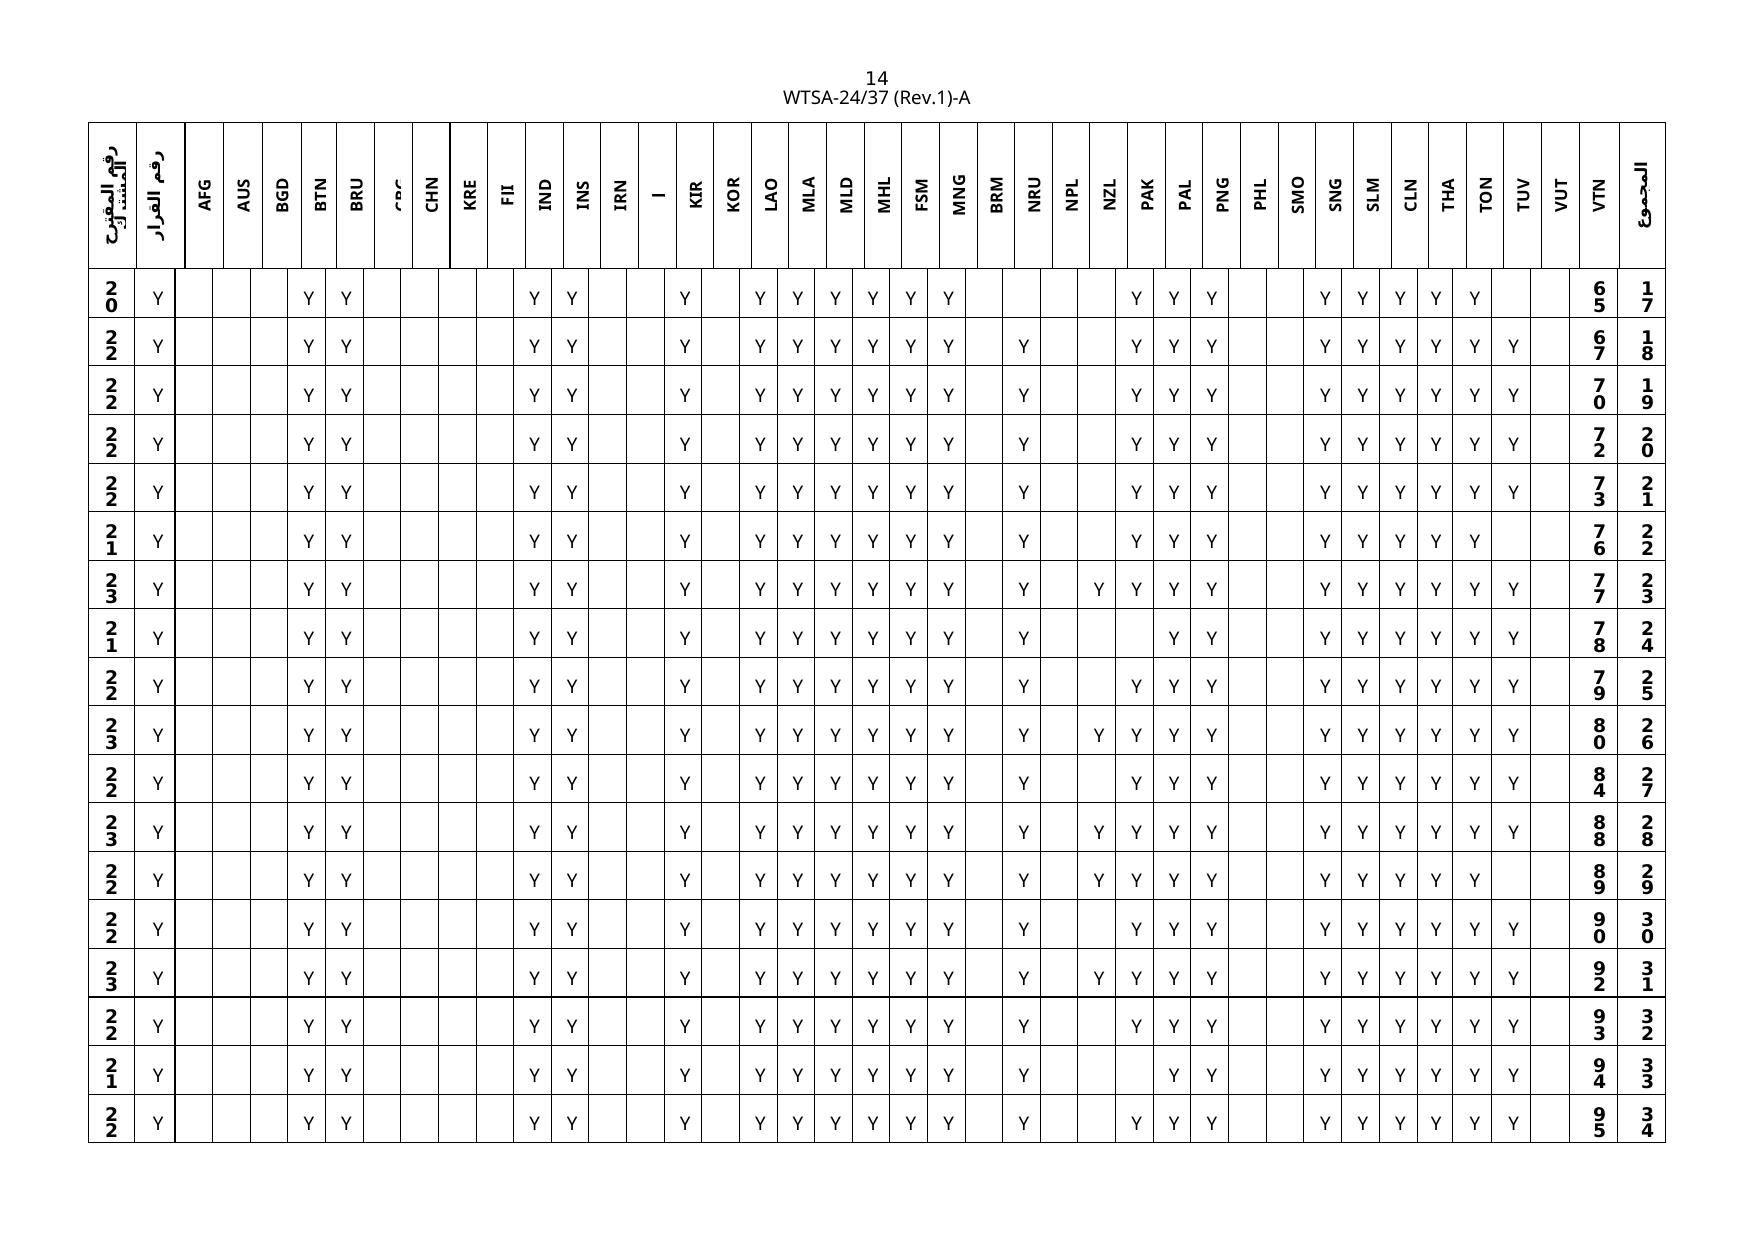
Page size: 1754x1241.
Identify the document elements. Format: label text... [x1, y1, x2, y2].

table_cell [627, 852, 664, 899]
table_cell [251, 706, 287, 754]
table_cell [1531, 318, 1569, 365]
table_header LAO [752, 123, 788, 268]
table_cell 22 [89, 366, 134, 414]
table_cell Y [1154, 658, 1190, 705]
table_cell 33 [1618, 1046, 1665, 1093]
table_cell [702, 415, 739, 462]
table_cell [966, 464, 1002, 511]
table_cell Y [326, 949, 363, 996]
table_cell Y [552, 852, 588, 899]
table_cell Y [552, 1095, 588, 1142]
table_header SNG [1316, 123, 1353, 268]
table_cell Y [928, 366, 965, 414]
table_cell [401, 1046, 438, 1093]
table_cell Y [135, 366, 174, 414]
table_cell Y [1418, 512, 1452, 559]
table_cell [477, 318, 513, 365]
table_cell Y [815, 998, 852, 1045]
table_cell [1531, 464, 1569, 511]
table_cell 22 [89, 658, 134, 705]
table_cell [702, 852, 739, 899]
table_cell [176, 512, 212, 559]
table_cell Y [853, 803, 889, 851]
table_cell [966, 366, 1002, 414]
table_cell [439, 852, 476, 899]
table_cell [1229, 852, 1266, 899]
table_cell [1229, 755, 1266, 802]
table_cell Y [1304, 609, 1341, 657]
table_cell Y [1154, 998, 1190, 1045]
table_cell [627, 998, 664, 1045]
table_cell [627, 561, 664, 608]
table_cell [251, 998, 287, 1045]
table_cell [1041, 318, 1077, 365]
table_cell Y [326, 706, 363, 754]
table_cell Y [1380, 1046, 1417, 1093]
table_cell [627, 803, 664, 851]
table_cell [627, 755, 664, 802]
table_cell 32 [1618, 998, 1665, 1045]
table_cell [589, 464, 626, 511]
table_cell [589, 658, 626, 705]
table_cell Y [928, 900, 965, 948]
table_cell Y [135, 852, 174, 899]
table_cell [364, 609, 400, 657]
table_cell [627, 1046, 664, 1093]
table_cell Y [1304, 318, 1341, 365]
table_cell Y [1342, 900, 1379, 948]
table_cell Y [288, 269, 325, 317]
table_cell Y [853, 512, 889, 559]
table_cell [702, 1046, 739, 1093]
table_cell [1531, 561, 1569, 608]
table_cell Y [514, 998, 551, 1045]
table_cell Y [740, 852, 777, 899]
table_cell Y [928, 949, 965, 996]
table_cell Y [326, 1046, 363, 1093]
table_cell 79 [1570, 658, 1617, 705]
table_cell [364, 900, 400, 948]
table_cell Y [1453, 561, 1491, 608]
table_cell Y [1342, 706, 1379, 754]
table_cell Y [778, 464, 814, 511]
table_cell Y [928, 658, 965, 705]
table_cell Y [1418, 900, 1452, 948]
table_cell Y [890, 803, 927, 851]
table_header AUS [224, 123, 262, 268]
table_header رقم المقترح المشترك [89, 123, 136, 268]
table_cell Y [815, 609, 852, 657]
table_cell Y [853, 1046, 889, 1093]
table_cell Y [665, 706, 701, 754]
table_cell [364, 1095, 400, 1142]
table_cell Y [326, 609, 363, 657]
table_cell [364, 269, 400, 317]
table_cell Y [1304, 900, 1341, 948]
table_cell Y [135, 755, 174, 802]
table_cell [702, 755, 739, 802]
table_cell [1531, 852, 1569, 899]
table_cell Y [1492, 755, 1530, 802]
table_cell Y [1191, 318, 1228, 365]
table_cell Y [815, 706, 852, 754]
table_cell [401, 415, 438, 462]
table_cell [1003, 269, 1040, 317]
table_cell Y [815, 900, 852, 948]
table_cell [1116, 1046, 1153, 1093]
table_cell [1229, 949, 1266, 996]
table_cell 24 [1618, 609, 1665, 657]
table_header MLD [827, 123, 864, 268]
table_header THA [1429, 123, 1466, 268]
table_cell [364, 706, 400, 754]
table_cell [966, 803, 1002, 851]
table_cell [1531, 706, 1569, 754]
table_cell Y [1492, 366, 1530, 414]
table_cell [589, 609, 626, 657]
table_cell Y [1116, 318, 1153, 365]
table_cell Y [1154, 803, 1190, 851]
table_cell Y [1304, 658, 1341, 705]
table_cell [477, 366, 513, 414]
table_cell [1229, 561, 1266, 608]
table_cell Y [740, 803, 777, 851]
table_cell 80 [1570, 706, 1617, 754]
table_cell Y [1418, 658, 1452, 705]
table_cell [439, 1046, 476, 1093]
table_cell Y [1380, 852, 1417, 899]
table_cell [702, 1095, 739, 1142]
table_cell [401, 318, 438, 365]
table_cell [589, 755, 626, 802]
table_cell 95 [1570, 1095, 1617, 1142]
table_cell [966, 269, 1002, 317]
table_cell 21 [89, 512, 134, 559]
table_cell Y [514, 512, 551, 559]
table_cell 70 [1570, 366, 1617, 414]
table_cell [439, 755, 476, 802]
table_cell [176, 852, 212, 899]
table_cell Y [514, 852, 551, 899]
table_cell [1267, 318, 1303, 365]
table_cell Y [1116, 706, 1153, 754]
table_cell Y [1116, 803, 1153, 851]
table_cell Y [890, 852, 927, 899]
table_cell Y [928, 755, 965, 802]
table_cell [251, 415, 287, 462]
table_cell Y [135, 1095, 174, 1142]
table_cell 22 [89, 318, 134, 365]
table_header MLA [789, 123, 826, 268]
table_cell Y [778, 900, 814, 948]
table_cell Y [815, 949, 852, 996]
table_cell Y [890, 609, 927, 657]
table_cell [176, 900, 212, 948]
table_cell [401, 464, 438, 511]
table_cell [477, 949, 513, 996]
table_cell Y [740, 464, 777, 511]
table_cell [1531, 1095, 1569, 1142]
table_cell Y [1191, 803, 1228, 851]
table_cell [477, 464, 513, 511]
table_cell [966, 609, 1002, 657]
table_cell Y [853, 658, 889, 705]
table_cell [176, 318, 212, 365]
table_cell [1229, 900, 1266, 948]
table_cell Y [1154, 900, 1190, 948]
table_header J [639, 123, 676, 268]
table_cell Y [1191, 609, 1228, 657]
table_cell Y [552, 318, 588, 365]
table_cell Y [1380, 512, 1417, 559]
table_cell [1078, 464, 1115, 511]
table_cell 65 [1570, 269, 1617, 317]
table_cell Y [1154, 415, 1190, 462]
table_cell [213, 609, 250, 657]
table_cell Y [1191, 706, 1228, 754]
table_cell Y [288, 415, 325, 462]
table_cell [966, 949, 1002, 996]
table_cell Y [890, 949, 927, 996]
table_cell [213, 852, 250, 899]
table_cell Y [1380, 658, 1417, 705]
table_cell [251, 658, 287, 705]
table_cell [1078, 415, 1115, 462]
table_cell [213, 269, 250, 317]
table_cell [251, 1046, 287, 1093]
table_header AFG [186, 123, 223, 268]
table_cell Y [928, 318, 965, 365]
table_cell Y [552, 464, 588, 511]
table_cell Y [1453, 852, 1491, 899]
table_cell Y [665, 949, 701, 996]
table_cell Y [1191, 852, 1228, 899]
table_cell Y [890, 561, 927, 608]
table_cell Y [1191, 755, 1228, 802]
table_cell Y [890, 706, 927, 754]
table_cell [251, 949, 287, 996]
table_cell [1531, 803, 1569, 851]
table_cell [439, 609, 476, 657]
table_cell Y [740, 706, 777, 754]
table_cell Y [928, 561, 965, 608]
table_cell [1078, 658, 1115, 705]
table_cell [702, 609, 739, 657]
table_cell [1267, 609, 1303, 657]
table_cell [1229, 658, 1266, 705]
table_cell Y [853, 1095, 889, 1142]
table_cell Y [815, 852, 852, 899]
table_cell 23 [1618, 561, 1665, 608]
table_cell [1041, 415, 1077, 462]
table_cell Y [1380, 318, 1417, 365]
table_cell [213, 900, 250, 948]
table_cell [364, 318, 400, 365]
table_cell Y [1191, 512, 1228, 559]
table_cell Y [740, 561, 777, 608]
table_cell Y [514, 415, 551, 462]
table_cell [251, 852, 287, 899]
table_cell [176, 658, 212, 705]
table_cell [401, 658, 438, 705]
table_cell Y [326, 318, 363, 365]
table_cell [702, 269, 739, 317]
table_cell [702, 561, 739, 608]
table_cell 34 [1618, 1095, 1665, 1142]
table_cell [627, 269, 664, 317]
table_cell Y [778, 561, 814, 608]
table_cell Y [552, 269, 588, 317]
table_cell Y [1116, 561, 1153, 608]
table_cell Y [1191, 415, 1228, 462]
table_cell Y [1492, 706, 1530, 754]
table_cell Y [1492, 464, 1530, 511]
table_cell [213, 998, 250, 1045]
table_cell Y [815, 561, 852, 608]
table_cell [1267, 755, 1303, 802]
table_cell Y [928, 998, 965, 1045]
table_cell 77 [1570, 561, 1617, 608]
table_cell Y [1116, 512, 1153, 559]
table_cell Y [928, 269, 965, 317]
table_cell [966, 1095, 1002, 1142]
table_cell Y [1154, 1046, 1190, 1093]
table_cell [1267, 900, 1303, 948]
table_cell 28 [1618, 803, 1665, 851]
table_cell Y [1154, 512, 1190, 559]
table_cell Y [1304, 1095, 1341, 1142]
table_cell [1041, 998, 1077, 1045]
table_cell [477, 1095, 513, 1142]
table_cell [439, 415, 476, 462]
table_cell 29 [1618, 852, 1665, 899]
table_cell [966, 1046, 1002, 1093]
table_cell Y [1191, 1095, 1228, 1142]
table_header MHL [865, 123, 901, 268]
table_cell Y [778, 318, 814, 365]
table_cell Y [288, 852, 325, 899]
table_header KOR [714, 123, 751, 268]
table_cell Y [288, 318, 325, 365]
table_cell [213, 512, 250, 559]
table_cell [1041, 1046, 1077, 1093]
table_cell [477, 609, 513, 657]
table_cell [251, 366, 287, 414]
table_cell Y [665, 318, 701, 365]
table_cell [966, 755, 1002, 802]
table_cell Y [1304, 949, 1341, 996]
table_cell Y [1380, 706, 1417, 754]
table_cell 22 [89, 755, 134, 802]
table_cell [401, 512, 438, 559]
table_cell [966, 852, 1002, 899]
table_cell [439, 269, 476, 317]
table_cell Y [1492, 415, 1530, 462]
table_cell [627, 318, 664, 365]
table_header VUT [1542, 123, 1579, 268]
table_header INS [564, 123, 600, 268]
table_cell [1267, 998, 1303, 1045]
table_cell Y [740, 1046, 777, 1093]
table_cell [364, 949, 400, 996]
table_cell [627, 609, 664, 657]
table_cell [1267, 464, 1303, 511]
table_cell Y [890, 464, 927, 511]
table_cell Y [552, 415, 588, 462]
table_cell [439, 318, 476, 365]
table_cell Y [665, 900, 701, 948]
table_cell Y [1003, 706, 1040, 754]
table_cell [401, 609, 438, 657]
table_cell [966, 512, 1002, 559]
table_cell Y [1342, 1046, 1379, 1093]
table_cell Y [1154, 609, 1190, 657]
table_cell [176, 755, 212, 802]
table_cell [213, 706, 250, 754]
table_cell Y [853, 366, 889, 414]
table_cell Y [1304, 366, 1341, 414]
table_cell [1078, 269, 1115, 317]
table_header KIR [677, 123, 713, 268]
table_cell Y [326, 998, 363, 1045]
table_cell [702, 366, 739, 414]
table_cell [1229, 803, 1266, 851]
table_cell 21 [1618, 464, 1665, 511]
table_cell Y [514, 366, 551, 414]
table_cell Y [815, 1095, 852, 1142]
table_cell [1267, 1095, 1303, 1142]
table_cell [439, 949, 476, 996]
table_cell Y [665, 1095, 701, 1142]
table_cell [1229, 269, 1266, 317]
table_cell Y [288, 609, 325, 657]
table_cell [176, 464, 212, 511]
table_cell 26 [1618, 706, 1665, 754]
table_cell Y [135, 512, 174, 559]
table_cell Y [135, 803, 174, 851]
table_cell Y [288, 366, 325, 414]
table_cell [364, 1046, 400, 1093]
table_cell Y [552, 512, 588, 559]
table_cell Y [326, 658, 363, 705]
table_cell [213, 415, 250, 462]
table_cell [1531, 415, 1569, 462]
table_cell Y [1116, 464, 1153, 511]
table_header SMO [1279, 123, 1315, 268]
table_cell [589, 706, 626, 754]
table_cell Y [1492, 561, 1530, 608]
table_cell Y [1154, 464, 1190, 511]
table_cell Y [288, 949, 325, 996]
table_cell Y [740, 998, 777, 1045]
table_cell Y [514, 269, 551, 317]
table_cell Y [552, 900, 588, 948]
table_cell Y [552, 609, 588, 657]
table_cell [401, 366, 438, 414]
table_header BRM [978, 123, 1014, 268]
table_cell Y [552, 561, 588, 608]
table_cell Y [1492, 998, 1530, 1045]
table_cell Y [853, 755, 889, 802]
table_cell [401, 949, 438, 996]
table_cell [627, 658, 664, 705]
table_cell [589, 900, 626, 948]
table_header IRN [601, 123, 638, 268]
table_cell Y [288, 900, 325, 948]
table_cell Y [1453, 949, 1491, 996]
table_cell Y [740, 366, 777, 414]
table_cell [627, 512, 664, 559]
table_cell Y [1380, 949, 1417, 996]
table_cell Y [1116, 658, 1153, 705]
table_cell Y [1116, 755, 1153, 802]
table_cell Y [1453, 609, 1491, 657]
table_header CLN [1392, 123, 1428, 268]
table_cell [1041, 658, 1077, 705]
table_cell [1041, 464, 1077, 511]
table_cell [1531, 949, 1569, 996]
table_header PAL [1166, 123, 1202, 268]
table_cell [1078, 512, 1115, 559]
table_cell Y [1418, 949, 1452, 996]
table_cell [251, 1095, 287, 1142]
table_cell [213, 658, 250, 705]
table_cell [364, 464, 400, 511]
table_cell Y [1154, 366, 1190, 414]
table_cell [589, 1095, 626, 1142]
table_cell Y [740, 658, 777, 705]
table_cell Y [1003, 900, 1040, 948]
table_cell 22 [89, 1095, 134, 1142]
table_cell [1229, 706, 1266, 754]
table_cell Y [1453, 512, 1491, 559]
table_header PNG [1203, 123, 1240, 268]
table_cell Y [1418, 318, 1452, 365]
table_cell [1078, 998, 1115, 1045]
table_cell [439, 803, 476, 851]
table_cell Y [928, 512, 965, 559]
table_cell Y [1191, 949, 1228, 996]
table_cell [1041, 609, 1077, 657]
table_cell Y [1191, 561, 1228, 608]
table_cell Y [552, 803, 588, 851]
table_cell Y [665, 852, 701, 899]
table_cell [1116, 609, 1153, 657]
table_cell [401, 269, 438, 317]
table_cell [251, 464, 287, 511]
table_cell Y [514, 1046, 551, 1093]
table_cell [1229, 464, 1266, 511]
table_cell Y [1116, 269, 1153, 317]
table_cell [213, 561, 250, 608]
table_header IND [526, 123, 563, 268]
table_cell Y [1003, 1095, 1040, 1142]
table_cell 20 [1618, 415, 1665, 462]
table_cell Y [928, 803, 965, 851]
table_cell 89 [1570, 852, 1617, 899]
table_cell [702, 900, 739, 948]
table_cell Y [1453, 900, 1491, 948]
table_cell Y [1304, 852, 1341, 899]
table_cell Y [890, 512, 927, 559]
table_cell [477, 415, 513, 462]
table_cell [627, 706, 664, 754]
table_cell [439, 658, 476, 705]
table_cell Y [665, 269, 701, 317]
table_cell 21 [89, 1046, 134, 1093]
table_cell 22 [89, 900, 134, 948]
table_cell [364, 561, 400, 608]
table_cell [627, 464, 664, 511]
table_cell Y [1418, 755, 1452, 802]
table_cell [702, 998, 739, 1045]
table_cell 31 [1618, 949, 1665, 996]
table_cell [477, 900, 513, 948]
table_cell [477, 706, 513, 754]
table_cell Y [514, 706, 551, 754]
table_cell Y [1154, 755, 1190, 802]
table_header NRU [1015, 123, 1052, 268]
table_cell Y [1418, 366, 1452, 414]
table_cell Y [1116, 900, 1153, 948]
table_cell Y [514, 755, 551, 802]
table_cell Y [815, 658, 852, 705]
table_cell Y [1003, 755, 1040, 802]
table_cell Y [1380, 464, 1417, 511]
table_cell [1041, 269, 1077, 317]
table_cell [364, 998, 400, 1045]
table_cell [702, 658, 739, 705]
table_cell [477, 852, 513, 899]
table_cell 23 [89, 949, 134, 996]
table_cell 23 [89, 803, 134, 851]
table_header NZL [1090, 123, 1127, 268]
table_cell [1267, 658, 1303, 705]
table_cell 27 [1618, 755, 1665, 802]
table_cell Y [1418, 1046, 1452, 1093]
table_cell Y [665, 366, 701, 414]
table_cell Y [853, 609, 889, 657]
table_cell [1229, 1095, 1266, 1142]
table_cell Y [1380, 998, 1417, 1045]
table_cell [1229, 609, 1266, 657]
table_cell Y [552, 706, 588, 754]
table_cell Y [1453, 706, 1491, 754]
table_cell Y [740, 755, 777, 802]
table_cell [176, 998, 212, 1045]
table_cell Y [1342, 318, 1379, 365]
table_cell [439, 706, 476, 754]
table_cell Y [665, 998, 701, 1045]
table_cell 23 [89, 561, 134, 608]
table_cell [1229, 512, 1266, 559]
table_cell Y [326, 269, 363, 317]
table_cell Y [1003, 803, 1040, 851]
table_cell Y [890, 1095, 927, 1142]
table_cell [176, 269, 212, 317]
table_cell Y [1418, 803, 1452, 851]
table_cell Y [1492, 803, 1530, 851]
table_cell [251, 609, 287, 657]
table_cell Y [1380, 366, 1417, 414]
table_cell Y [740, 318, 777, 365]
table_cell Y [1154, 1095, 1190, 1142]
table_cell [1531, 512, 1569, 559]
table_cell Y [288, 561, 325, 608]
table_cell [251, 900, 287, 948]
table_cell [1531, 755, 1569, 802]
table_cell [1267, 852, 1303, 899]
table_cell Y [135, 658, 174, 705]
table_header CHN [413, 123, 449, 268]
table_cell Y [815, 366, 852, 414]
table_cell Y [1380, 803, 1417, 851]
table_cell Y [815, 269, 852, 317]
table_cell Y [1304, 512, 1341, 559]
table_cell 21 [89, 609, 134, 657]
table_cell 22 [89, 852, 134, 899]
table_cell Y [1380, 415, 1417, 462]
table_header المجموع [1620, 123, 1665, 268]
table_cell [966, 900, 1002, 948]
table_cell Y [1453, 1046, 1491, 1093]
table_cell [401, 998, 438, 1045]
table_cell Y [740, 1095, 777, 1142]
table_cell Y [326, 900, 363, 948]
table_cell Y [514, 949, 551, 996]
table_cell Y [1418, 561, 1452, 608]
table_cell Y [853, 949, 889, 996]
table_cell [251, 318, 287, 365]
table_cell Y [1154, 706, 1190, 754]
table_cell [589, 512, 626, 559]
table_cell [176, 803, 212, 851]
table_cell Y [778, 658, 814, 705]
table_cell 72 [1570, 415, 1617, 462]
table_cell [213, 1095, 250, 1142]
table_cell Y [135, 900, 174, 948]
table_cell [1267, 561, 1303, 608]
table_cell Y [665, 803, 701, 851]
table_cell [702, 464, 739, 511]
table_cell 30 [1618, 900, 1665, 948]
table_cell Y [1304, 561, 1341, 608]
table_cell 78 [1570, 609, 1617, 657]
table_cell Y [853, 415, 889, 462]
table_cell [1078, 900, 1115, 948]
table_cell 17 [1618, 269, 1665, 317]
table_cell [589, 949, 626, 996]
table_header BTN [302, 123, 336, 268]
table_cell Y [665, 755, 701, 802]
table_cell [589, 269, 626, 317]
table_cell Y [514, 318, 551, 365]
table_cell Y [778, 609, 814, 657]
table_cell Y [1418, 464, 1452, 511]
table_cell Y [815, 512, 852, 559]
table_header TUV [1504, 123, 1541, 268]
table_cell [1492, 852, 1530, 899]
table_cell Y [514, 803, 551, 851]
table_cell Y [1003, 998, 1040, 1045]
table_cell 84 [1570, 755, 1617, 802]
table_cell Y [665, 609, 701, 657]
table_cell Y [665, 1046, 701, 1093]
table_cell Y [1380, 755, 1417, 802]
table_cell [1531, 998, 1569, 1045]
table_cell Y [288, 464, 325, 511]
table_cell [1267, 1046, 1303, 1093]
table_cell [213, 803, 250, 851]
table_cell [589, 318, 626, 365]
table_cell Y [1380, 900, 1417, 948]
table_cell [627, 1095, 664, 1142]
table_cell Y [1492, 900, 1530, 948]
table_cell Y [1342, 512, 1379, 559]
table_cell Y [135, 609, 174, 657]
table_cell Y [1342, 1095, 1379, 1142]
table_cell Y [740, 269, 777, 317]
table_cell [251, 269, 287, 317]
table_cell Y [514, 464, 551, 511]
table_cell [1041, 512, 1077, 559]
table_cell Y [665, 415, 701, 462]
table_cell Y [890, 658, 927, 705]
table_cell [1531, 1046, 1569, 1093]
table_cell [439, 561, 476, 608]
table_cell [627, 900, 664, 948]
table_cell [176, 415, 212, 462]
table_cell Y [1492, 318, 1530, 365]
table_cell Y [890, 755, 927, 802]
table_cell Y [1304, 269, 1341, 317]
table_cell [1078, 1095, 1115, 1142]
table_cell [1229, 318, 1266, 365]
table_cell Y [853, 998, 889, 1045]
table_cell Y [815, 755, 852, 802]
table_cell Y [1342, 269, 1379, 317]
table_cell Y [1492, 609, 1530, 657]
table_header VTN [1580, 123, 1619, 268]
table_cell Y [552, 366, 588, 414]
table_cell [439, 998, 476, 1045]
table_cell Y [1418, 415, 1452, 462]
table_cell [1531, 609, 1569, 657]
table_cell [589, 366, 626, 414]
table_cell [176, 1046, 212, 1093]
table_cell Y [326, 803, 363, 851]
table_cell Y [853, 561, 889, 608]
table_cell Y [665, 561, 701, 608]
table_cell Y [853, 900, 889, 948]
table_cell Y [740, 512, 777, 559]
table_cell [477, 512, 513, 559]
table_cell [251, 803, 287, 851]
table_cell [1041, 366, 1077, 414]
table_cell [589, 1046, 626, 1093]
table_cell [364, 415, 400, 462]
table_cell Y [1418, 706, 1452, 754]
table_cell [1267, 803, 1303, 851]
table_cell Y [815, 464, 852, 511]
table_header SLM [1354, 123, 1391, 268]
table_cell [589, 852, 626, 899]
table_cell [1531, 658, 1569, 705]
table_cell [401, 900, 438, 948]
table_cell Y [514, 900, 551, 948]
table_cell [627, 949, 664, 996]
table_cell Y [1342, 561, 1379, 608]
table_cell [364, 852, 400, 899]
table_cell Y [1003, 852, 1040, 899]
table_cell [439, 1095, 476, 1142]
table_cell Y [928, 852, 965, 899]
table_cell [1492, 512, 1530, 559]
table_cell Y [928, 415, 965, 462]
table_cell Y [514, 1095, 551, 1142]
table_cell Y [552, 998, 588, 1045]
table_cell [966, 658, 1002, 705]
table_cell [477, 998, 513, 1045]
table_cell [439, 900, 476, 948]
table_cell Y [1453, 318, 1491, 365]
table_cell 25 [1618, 658, 1665, 705]
table_cell [364, 366, 400, 414]
table_cell [1229, 1046, 1266, 1093]
table_cell [1078, 366, 1115, 414]
table_cell Y [326, 366, 363, 414]
table_cell Y [1418, 1095, 1452, 1142]
table_cell Y [890, 900, 927, 948]
table_cell Y [1003, 609, 1040, 657]
table_cell [702, 949, 739, 996]
table_cell [401, 706, 438, 754]
table_cell Y [928, 464, 965, 511]
table_cell Y [552, 949, 588, 996]
table_cell Y [552, 755, 588, 802]
table_cell Y [1342, 998, 1379, 1045]
table_header FSM [902, 123, 939, 268]
table_cell Y [326, 852, 363, 899]
table_cell 90 [1570, 900, 1617, 948]
table_cell Y [135, 269, 174, 317]
table_cell Y [1116, 949, 1153, 996]
table_cell Y [288, 658, 325, 705]
table_cell Y [1116, 1095, 1153, 1142]
table_cell Y [815, 1046, 852, 1093]
table_cell 76 [1570, 512, 1617, 559]
table_cell [364, 803, 400, 851]
table_cell Y [135, 318, 174, 365]
table_cell Y [1453, 366, 1491, 414]
table_cell [1078, 1046, 1115, 1093]
table_cell Y [1191, 658, 1228, 705]
table_cell [251, 755, 287, 802]
table_cell Y [1154, 269, 1190, 317]
table_cell Y [1342, 755, 1379, 802]
table_cell Y [1342, 415, 1379, 462]
table_cell [401, 803, 438, 851]
table_header BGD [263, 123, 301, 268]
table_cell Y [1003, 658, 1040, 705]
table_cell Y [1342, 464, 1379, 511]
table_cell Y [514, 658, 551, 705]
table_cell Y [1154, 852, 1190, 899]
table_cell Y [1003, 366, 1040, 414]
table_cell Y [1116, 415, 1153, 462]
table_cell Y [740, 900, 777, 948]
table_cell Y [1453, 1095, 1491, 1142]
table_cell 22 [89, 464, 134, 511]
table_cell Y [1453, 658, 1491, 705]
table_cell [213, 318, 250, 365]
table_cell [477, 755, 513, 802]
table_cell [439, 464, 476, 511]
table_cell Y [1418, 609, 1452, 657]
table_cell Y [326, 512, 363, 559]
table_cell [477, 269, 513, 317]
table_cell [1041, 755, 1077, 802]
table_cell Y [778, 269, 814, 317]
table_cell [364, 658, 400, 705]
table_cell Y [135, 464, 174, 511]
table_cell Y [890, 366, 927, 414]
table_cell Y [853, 269, 889, 317]
table_cell [477, 1046, 513, 1093]
table_cell Y [288, 1095, 325, 1142]
table_cell 22 [89, 998, 134, 1045]
table_cell 23 [89, 706, 134, 754]
table_cell [1041, 561, 1077, 608]
table_cell Y [1078, 561, 1115, 608]
table_cell 22 [1618, 512, 1665, 559]
table_cell Y [890, 998, 927, 1045]
table_cell Y [288, 755, 325, 802]
table_cell [176, 609, 212, 657]
table_cell Y [1304, 1046, 1341, 1093]
table_cell [1041, 949, 1077, 996]
table_cell [966, 415, 1002, 462]
table_cell [1229, 998, 1266, 1045]
table_cell [213, 366, 250, 414]
table_cell Y [1003, 512, 1040, 559]
table_cell Y [1342, 366, 1379, 414]
table_cell [401, 561, 438, 608]
table_cell Y [1078, 706, 1115, 754]
table_header PHL [1241, 123, 1278, 268]
table_cell Y [815, 803, 852, 851]
table_cell Y [1304, 998, 1341, 1045]
table_cell Y [552, 658, 588, 705]
table_cell [966, 561, 1002, 608]
table_cell 94 [1570, 1046, 1617, 1093]
table_cell [1041, 803, 1077, 851]
table_cell Y [890, 318, 927, 365]
table_cell Y [815, 318, 852, 365]
table_header رقم القرار [137, 123, 184, 268]
table_cell Y [778, 415, 814, 462]
table_cell Y [1342, 949, 1379, 996]
table_cell Y [853, 318, 889, 365]
table_cell Y [1304, 464, 1341, 511]
table_cell Y [740, 415, 777, 462]
table_cell [176, 706, 212, 754]
table_cell Y [665, 464, 701, 511]
table_cell Y [740, 609, 777, 657]
table_cell Y [326, 561, 363, 608]
table_cell Y [1003, 561, 1040, 608]
table_cell Y [890, 269, 927, 317]
table_cell [251, 561, 287, 608]
table_cell Y [778, 998, 814, 1045]
table_cell Y [1304, 803, 1341, 851]
table_cell [1267, 512, 1303, 559]
table_cell 19 [1618, 366, 1665, 414]
table_cell 18 [1618, 318, 1665, 365]
table_cell Y [890, 1046, 927, 1093]
table_cell Y [1191, 998, 1228, 1045]
table_cell Y [778, 949, 814, 996]
table_cell Y [1191, 900, 1228, 948]
table_cell Y [288, 803, 325, 851]
table_cell Y [1380, 1095, 1417, 1142]
table_cell [176, 561, 212, 608]
table_cell Y [1154, 949, 1190, 996]
table_cell [1041, 706, 1077, 754]
table_cell [1267, 415, 1303, 462]
table_header KRE [451, 123, 487, 268]
table_cell [1267, 366, 1303, 414]
table_cell [589, 998, 626, 1045]
table_cell Y [514, 561, 551, 608]
table_cell Y [740, 949, 777, 996]
table_cell [1531, 366, 1569, 414]
table_header CBG [375, 123, 412, 268]
table_cell [1531, 900, 1569, 948]
table_header BRU [337, 123, 374, 268]
table_cell [589, 415, 626, 462]
table_cell Y [1116, 366, 1153, 414]
table_cell [176, 949, 212, 996]
table_cell [213, 464, 250, 511]
table_cell Y [1003, 1046, 1040, 1093]
table_cell Y [1003, 464, 1040, 511]
table_cell Y [1191, 269, 1228, 317]
table_cell Y [1418, 852, 1452, 899]
table_cell [477, 561, 513, 608]
table_cell Y [928, 609, 965, 657]
table_cell Y [1154, 318, 1190, 365]
table_cell 22 [89, 415, 134, 462]
table_cell Y [1453, 415, 1491, 462]
table_cell Y [928, 706, 965, 754]
table_cell Y [1418, 269, 1452, 317]
table_cell [702, 706, 739, 754]
table_cell Y [514, 609, 551, 657]
table_cell Y [1453, 464, 1491, 511]
table_cell [1267, 269, 1303, 317]
table_cell Y [778, 852, 814, 899]
table_cell [966, 998, 1002, 1045]
table_cell Y [288, 1046, 325, 1093]
table_cell Y [135, 561, 174, 608]
table_cell [1229, 415, 1266, 462]
table_cell Y [778, 1046, 814, 1093]
table_cell [401, 1095, 438, 1142]
table_cell Y [1380, 269, 1417, 317]
table_cell Y [288, 706, 325, 754]
table_cell [1041, 852, 1077, 899]
table_cell Y [778, 512, 814, 559]
table_cell Y [778, 803, 814, 851]
table_cell Y [1380, 561, 1417, 608]
table_cell [439, 366, 476, 414]
table_cell Y [1492, 1095, 1530, 1142]
table_cell Y [778, 366, 814, 414]
table_cell Y [778, 755, 814, 802]
table_cell Y [1453, 998, 1491, 1045]
table_cell Y [1116, 998, 1153, 1045]
table_cell Y [1342, 852, 1379, 899]
table_cell Y [778, 706, 814, 754]
table_header MNG [940, 123, 977, 268]
table_header TON [1467, 123, 1503, 268]
table_cell [589, 803, 626, 851]
table_cell Y [928, 1095, 965, 1142]
table_cell Y [853, 706, 889, 754]
table_cell Y [135, 706, 174, 754]
table_cell [213, 949, 250, 996]
table_cell Y [135, 998, 174, 1045]
table_cell 93 [1570, 998, 1617, 1045]
table_cell [627, 415, 664, 462]
table_cell Y [1191, 1046, 1228, 1093]
table_cell [1492, 269, 1530, 317]
table_cell [966, 318, 1002, 365]
table_cell 20 [89, 269, 134, 317]
table_cell 67 [1570, 318, 1617, 365]
table_cell Y [1304, 415, 1341, 462]
table_cell Y [1191, 464, 1228, 511]
table_cell Y [1003, 415, 1040, 462]
table_cell [1041, 900, 1077, 948]
table_cell Y [1453, 269, 1491, 317]
table_cell 73 [1570, 464, 1617, 511]
table_cell Y [1492, 949, 1530, 996]
table_cell Y [1492, 658, 1530, 705]
table_cell Y [1492, 1046, 1530, 1093]
table_cell [251, 512, 287, 559]
table_cell Y [135, 1046, 174, 1093]
table_cell Y [1304, 706, 1341, 754]
table_cell Y [1418, 998, 1452, 1045]
table_cell [1078, 318, 1115, 365]
table_header NPL [1053, 123, 1089, 268]
table_cell [364, 755, 400, 802]
table_cell Y [135, 415, 174, 462]
table_cell [364, 512, 400, 559]
table_cell Y [890, 415, 927, 462]
table_cell [1078, 755, 1115, 802]
table_cell [401, 755, 438, 802]
table_cell Y [778, 1095, 814, 1142]
table_cell [439, 512, 476, 559]
table_cell 92 [1570, 949, 1617, 996]
table_cell Y [1304, 755, 1341, 802]
table_cell [1041, 1095, 1077, 1142]
table_cell Y [135, 949, 174, 996]
table_cell Y [326, 1095, 363, 1142]
table_cell Y [1453, 755, 1491, 802]
table_cell Y [853, 852, 889, 899]
table_cell Y [1342, 803, 1379, 851]
table_cell [176, 366, 212, 414]
table_cell [702, 512, 739, 559]
table_cell Y [1342, 609, 1379, 657]
table_cell Y [1003, 949, 1040, 996]
table_cell Y [1191, 366, 1228, 414]
table_cell Y [1453, 803, 1491, 851]
table_cell Y [326, 415, 363, 462]
table_cell [477, 803, 513, 851]
table_cell [627, 366, 664, 414]
table_cell Y [326, 464, 363, 511]
table_cell [966, 706, 1002, 754]
table_cell Y [1380, 609, 1417, 657]
table_cell [401, 852, 438, 899]
table_cell [1078, 609, 1115, 657]
table_cell [589, 561, 626, 608]
table_cell Y [552, 1046, 588, 1093]
table_cell Y [288, 512, 325, 559]
table_cell [1229, 366, 1266, 414]
table_cell Y [928, 1046, 965, 1093]
table_cell [213, 755, 250, 802]
table_cell [1267, 949, 1303, 996]
table_cell Y [665, 658, 701, 705]
table_cell Y [1154, 561, 1190, 608]
table_cell [1531, 269, 1569, 317]
table_cell Y [815, 415, 852, 462]
table_cell [702, 803, 739, 851]
table_cell Y [853, 464, 889, 511]
table_cell Y [1003, 318, 1040, 365]
table_cell Y [288, 998, 325, 1045]
table_cell [213, 1046, 250, 1093]
table_cell [702, 318, 739, 365]
table_cell Y [665, 512, 701, 559]
table_cell Y [1078, 803, 1115, 851]
table_header PAK [1128, 123, 1165, 268]
table_cell [477, 658, 513, 705]
table_cell [1267, 706, 1303, 754]
table_cell Y [326, 755, 363, 802]
table_cell Y [1078, 949, 1115, 996]
table_cell Y [1116, 852, 1153, 899]
table_cell [176, 1095, 212, 1142]
table_cell 88 [1570, 803, 1617, 851]
table_cell Y [1078, 852, 1115, 899]
table_cell Y [1342, 658, 1379, 705]
table_header FJI [488, 123, 525, 268]
